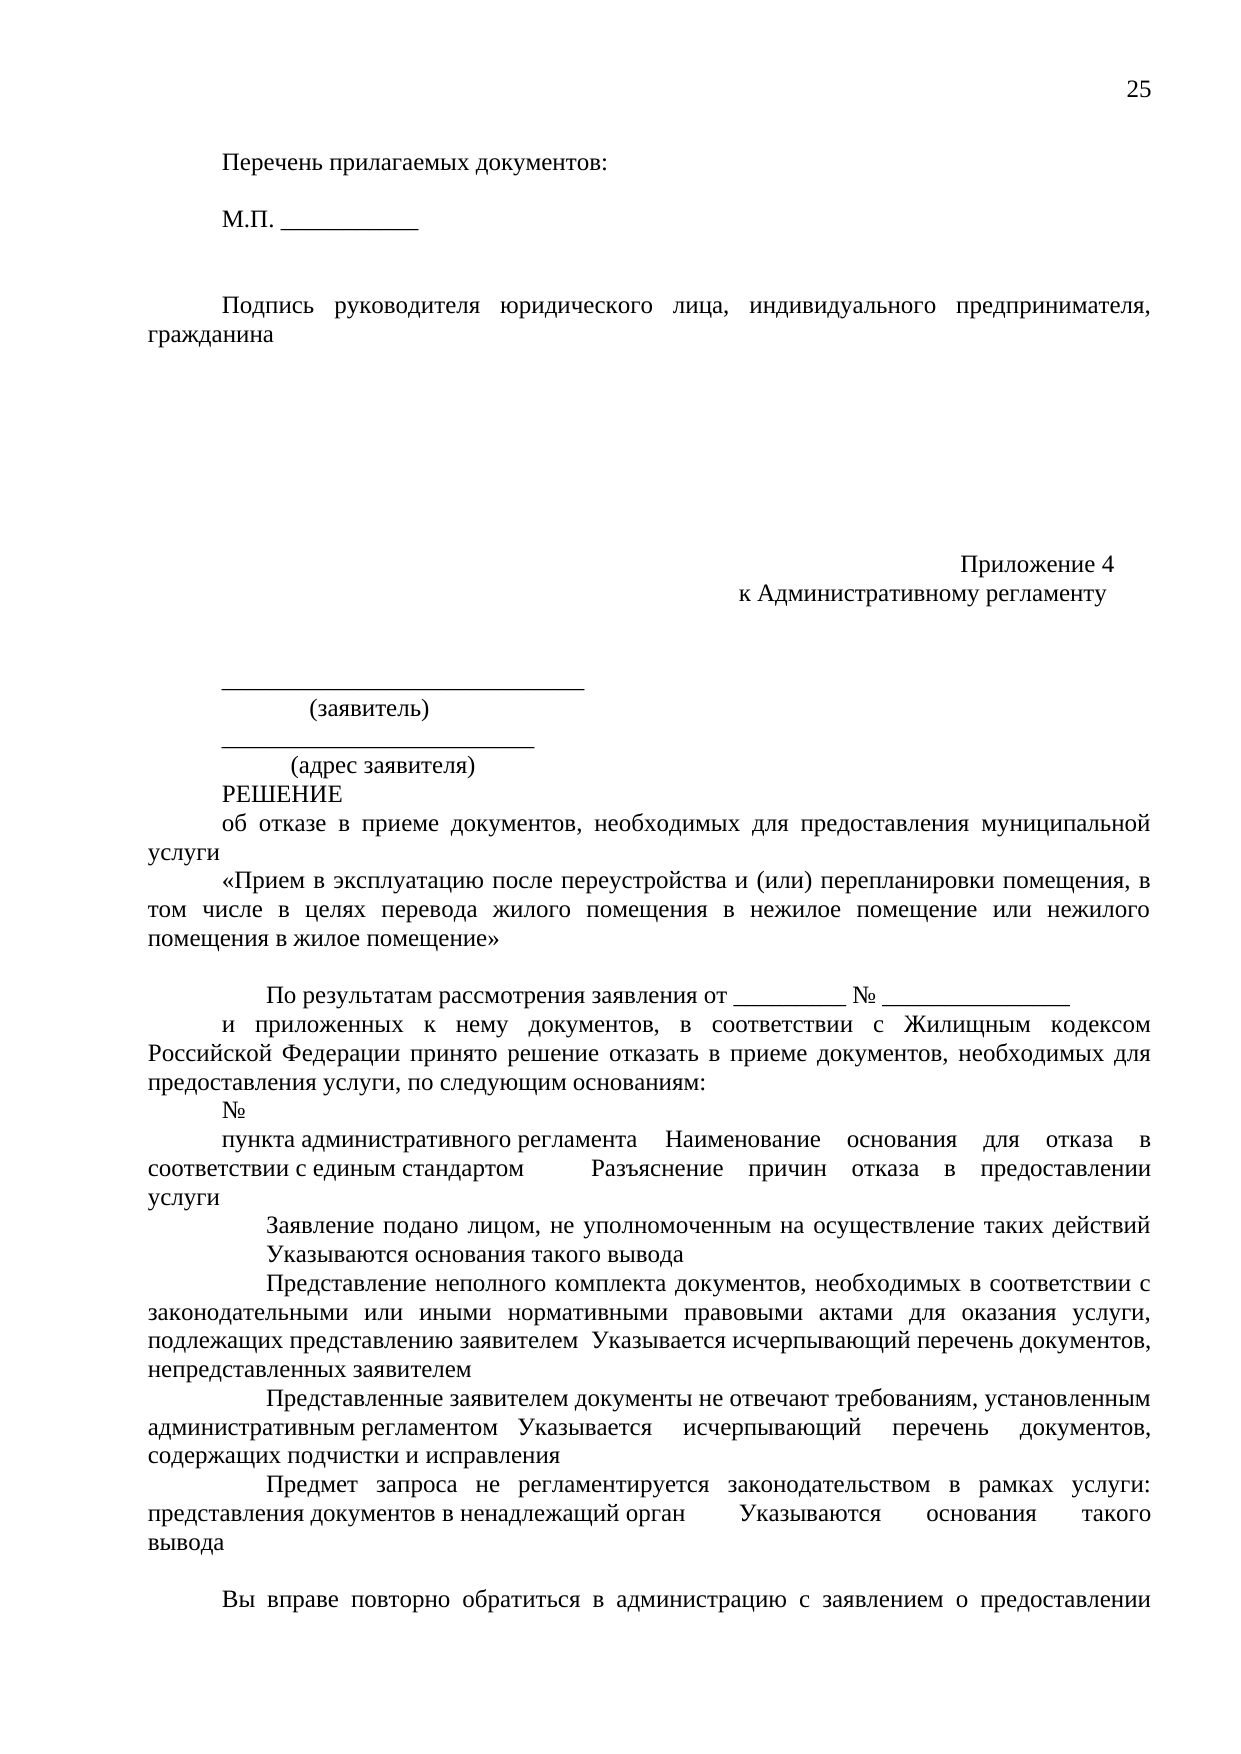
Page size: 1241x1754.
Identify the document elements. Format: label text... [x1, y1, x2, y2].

text № [148, 1096, 1152, 1124]
text Перечень прилагаемых документов: [148, 147, 1152, 176]
text Представленные заявителем документы не отвечают требованиям, установленным административным регламентом Указывается исчерпывающий перечень документов, содержащих подчистки и исправления [148, 1383, 1152, 1469]
text (заявитель) [148, 693, 1152, 722]
text Заявление подано лицом, не уполномоченным на осуществление таких действий Указываются основания такого вывода [148, 1211, 1152, 1268]
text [148, 1584, 1152, 1613]
text _________________________ [148, 722, 1152, 751]
text Приложение 4 [148, 549, 1152, 578]
text об отказе в приеме документов, необходимых для предоставления муниципальной услуги [148, 808, 1152, 866]
text РЕШЕНИЕ [148, 779, 1152, 808]
text По результатам рассмотрения заявления от _________ № _______________ [148, 981, 1152, 1009]
text пункта административного регламента Наименование основания для отказа в соответствии с единым стандартом Разъяснение причин отказа в предоставлении услуги [148, 1124, 1152, 1211]
text «Прием в эксплуатацию после переустройства и (или) перепланировки помещения, в том числе в целях перевода жилого помещения в нежилое помещение или нежилого помещения в жилое помещение» [148, 866, 1152, 952]
text и приложенных к нему документов, в соответствии с Жилищным кодексом Российской Федерации принято решение отказать в приеме документов, необходимых для предоставления услуги, по следующим основаниям: [148, 1009, 1152, 1096]
text Представление неполного комплекта документов, необходимых в соответствии с законодательными или иными нормативными правовыми актами для оказания услуги, подлежащих представлению заявителем Указывается исчерпывающий перечень документов, непредставленных заявителем [148, 1268, 1152, 1383]
text (адрес заявителя) [148, 751, 1152, 779]
text Предмет запроса не регламентируется законодательством в рамках услуги: представления документов в ненадлежащий орган Указываются основания такого вывода [148, 1469, 1152, 1556]
text _____________________________ [148, 664, 1152, 693]
text М.П. ___________ [148, 204, 1152, 233]
text к Административному регламенту [148, 578, 1152, 607]
text Подпись руководителя юридического лица, индивидуального предпринимателя, гражданина [148, 291, 1152, 348]
